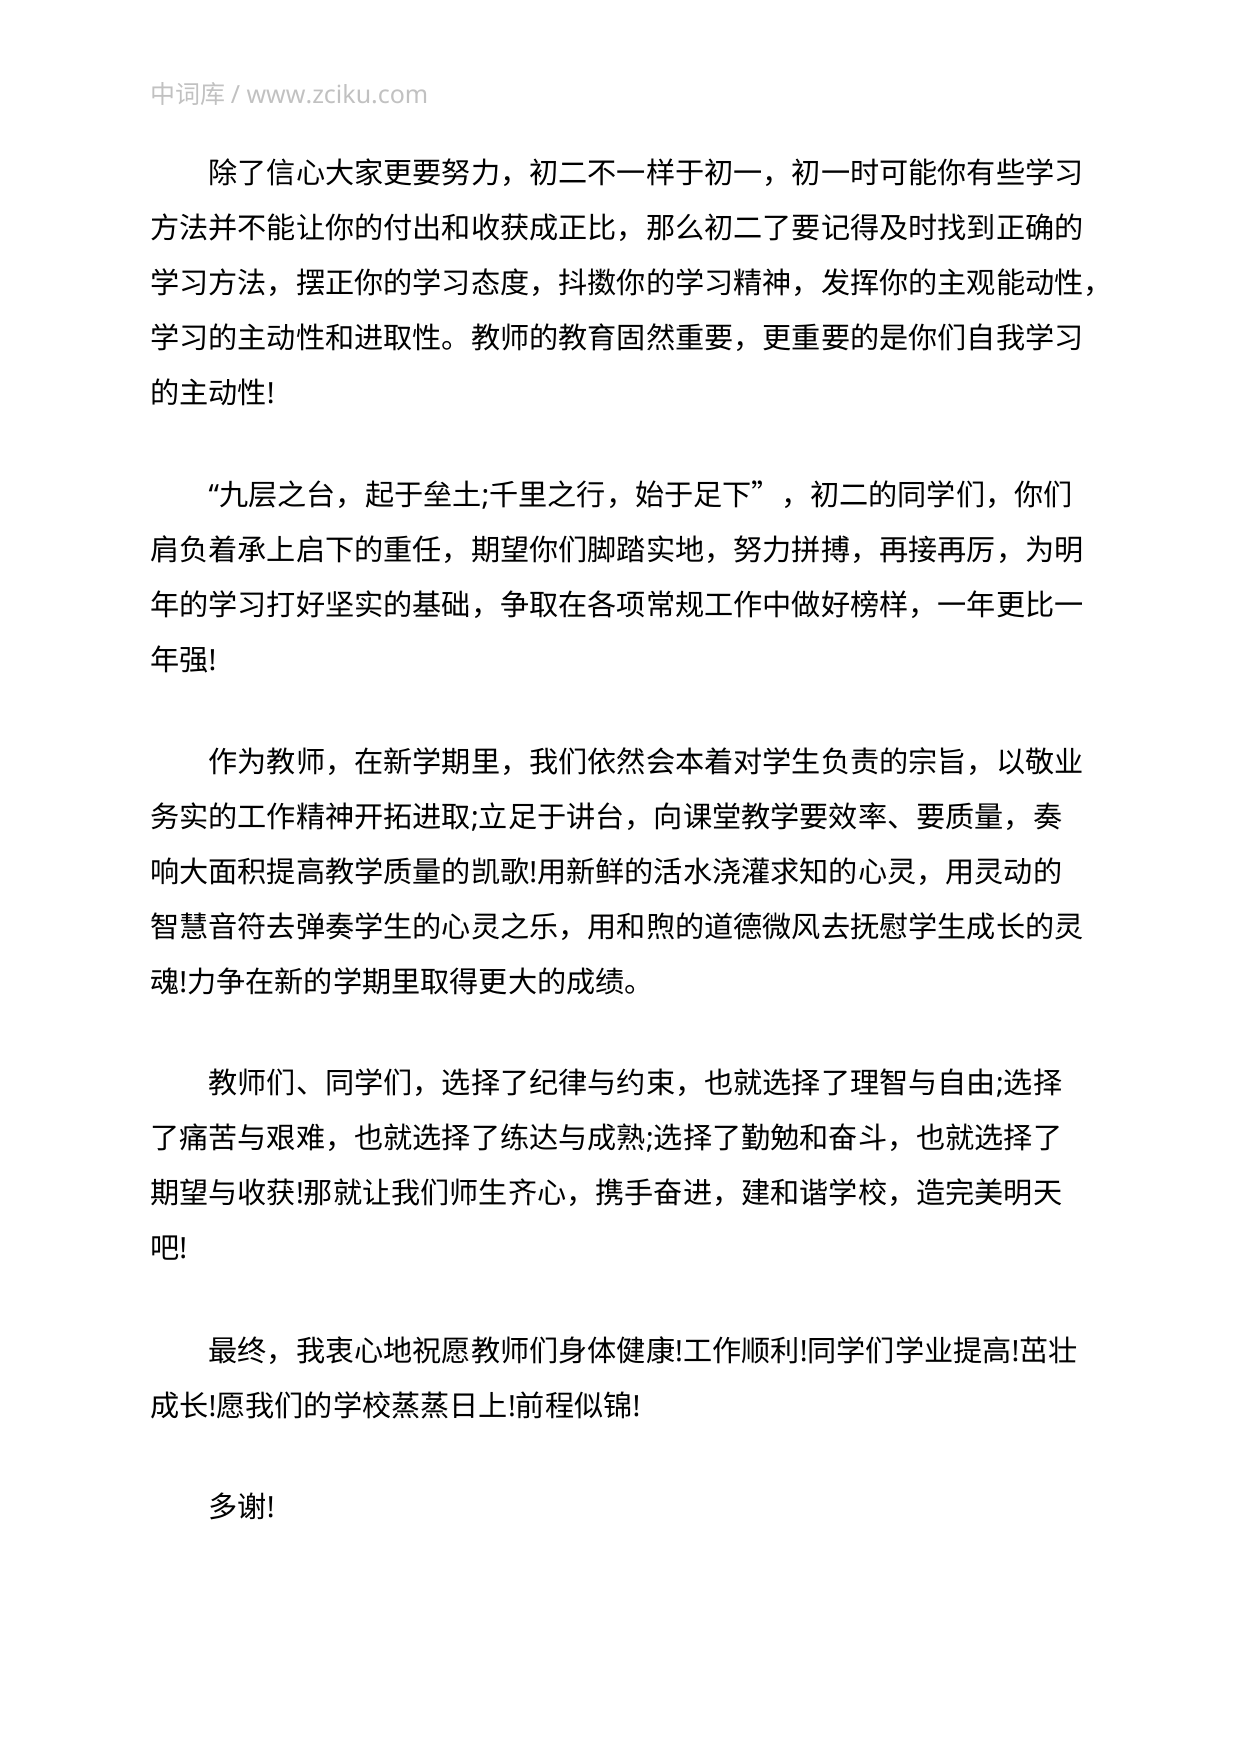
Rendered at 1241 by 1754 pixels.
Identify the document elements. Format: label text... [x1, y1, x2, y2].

text 最终，我衷心地祝愿教师们身体健康!工作顺利!同学们学业提高!茁壮成长!愿我们的学校蒸蒸日上!前程似锦! [150, 1327, 1090, 1424]
text “九层之台，起于垒土;千里之行，始于足下”，初二的同学们，你们肩负着承上启下的重任，期望你们脚踏实地，努力拼搏，再接再厉，为明年的学习打好坚实的基础，争取在各项常规工作中做好榜样，一年更比一年强! [150, 472, 1090, 679]
text 教师们、同学们，选择了纪律与约束，也就选择了理智与自由;选择了痛苦与艰难，也就选择了练达与成熟;选择了勤勉和奋斗，也就选择了期望与收获!那就让我们师生齐心，携手奋进，建和谐学校，造完美明天吧! [150, 1060, 1090, 1267]
text 多谢! [150, 1484, 1090, 1526]
text 除了信心大家更要努力，初二不一样于初一，初一时可能你有些学习方法并不能让你的付出和收获成正比，那么初二了要记得及时找到正确的学习方法，摆正你的学习态度，抖擞你的学习精神，发挥你的主观能动性，学习的主动性和进取性。教师的教育固然重要，更重要的是你们自我学习的主动性! [150, 150, 1090, 412]
text 作为教师，在新学期里，我们依然会本着对学生负责的宗旨，以敬业务实的工作精神开拓进取;立足于讲台，向课堂教学要效率、要质量，奏响大面积提高教学质量的凯歌!用新鲜的活水浇灌求知的心灵，用灵动的智慧音符去弹奏学生的心灵之乐，用和煦的道德微风去抚慰学生成长的灵魂!力争在新的学期里取得更大的成绩。 [150, 738, 1090, 1001]
